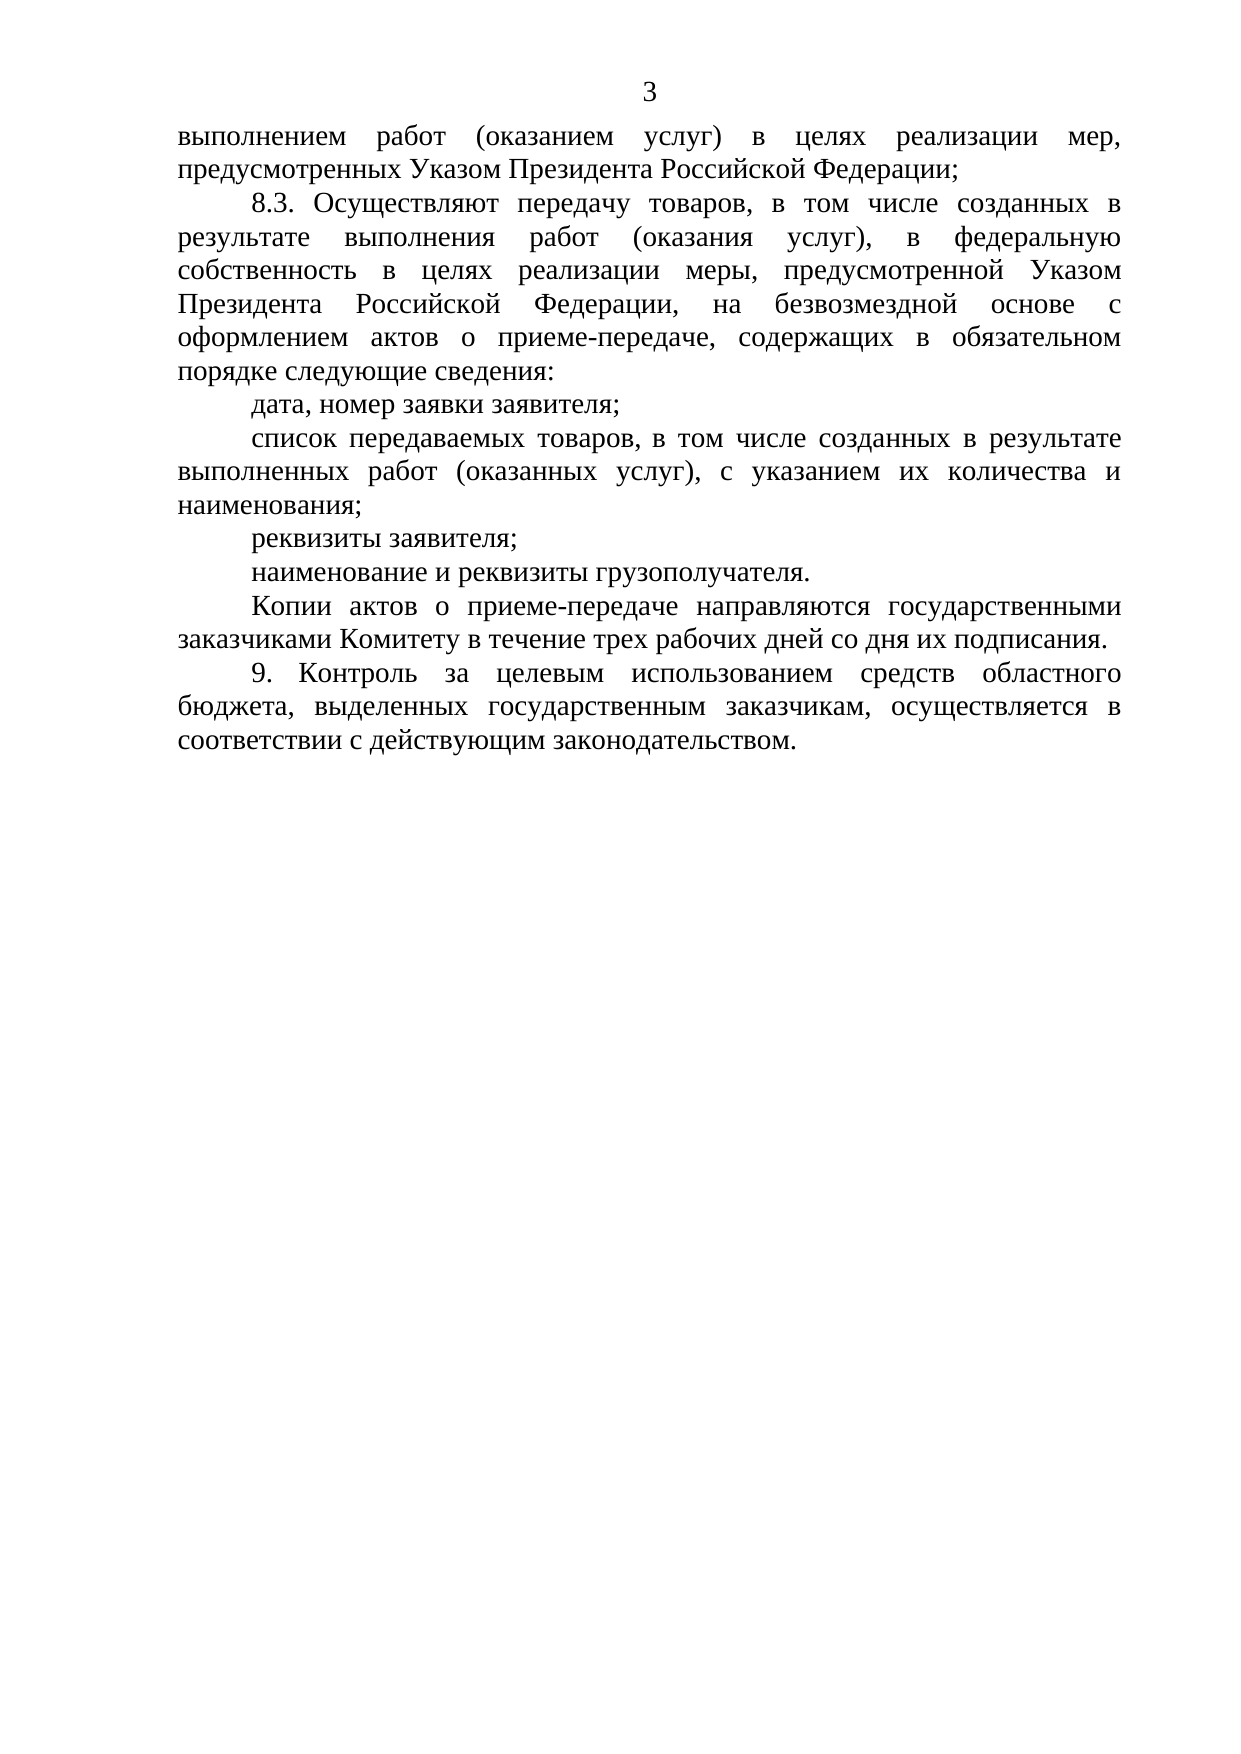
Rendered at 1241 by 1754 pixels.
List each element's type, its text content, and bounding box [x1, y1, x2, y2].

text 8.3. Осуществляют передачу товаров, в том числе созданных в результате выполнения работ (оказания услуг), в федеральную собственность в целях реализации меры, предусмотренной Указом Президента Российской Федерации, на безвозмездной основе с оформлением актов о приеме-передаче, содержащих в обязательном порядке следующие сведения: [177, 185, 1122, 386]
text список передаваемых товаров, в том числе созданных в результате выполненных работ (оказанных услуг), с указанием их количества и наименования; [177, 420, 1122, 521]
text дата, номер заявки заявителя; [177, 386, 1122, 420]
text реквизиты заявителя; [177, 521, 1122, 554]
text 9. Контроль за целевым использованием средств областного бюджета, выделенных государственным заказчикам, осуществляется в соответствии с действующим законодательством. [177, 655, 1122, 755]
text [177, 118, 1122, 185]
text Копии актов о приеме-передаче направляются государственными заказчиками Комитету в течение трех рабочих дней со дня их подписания. [177, 588, 1122, 655]
text наименование и реквизиты грузополучателя. [177, 554, 1122, 588]
